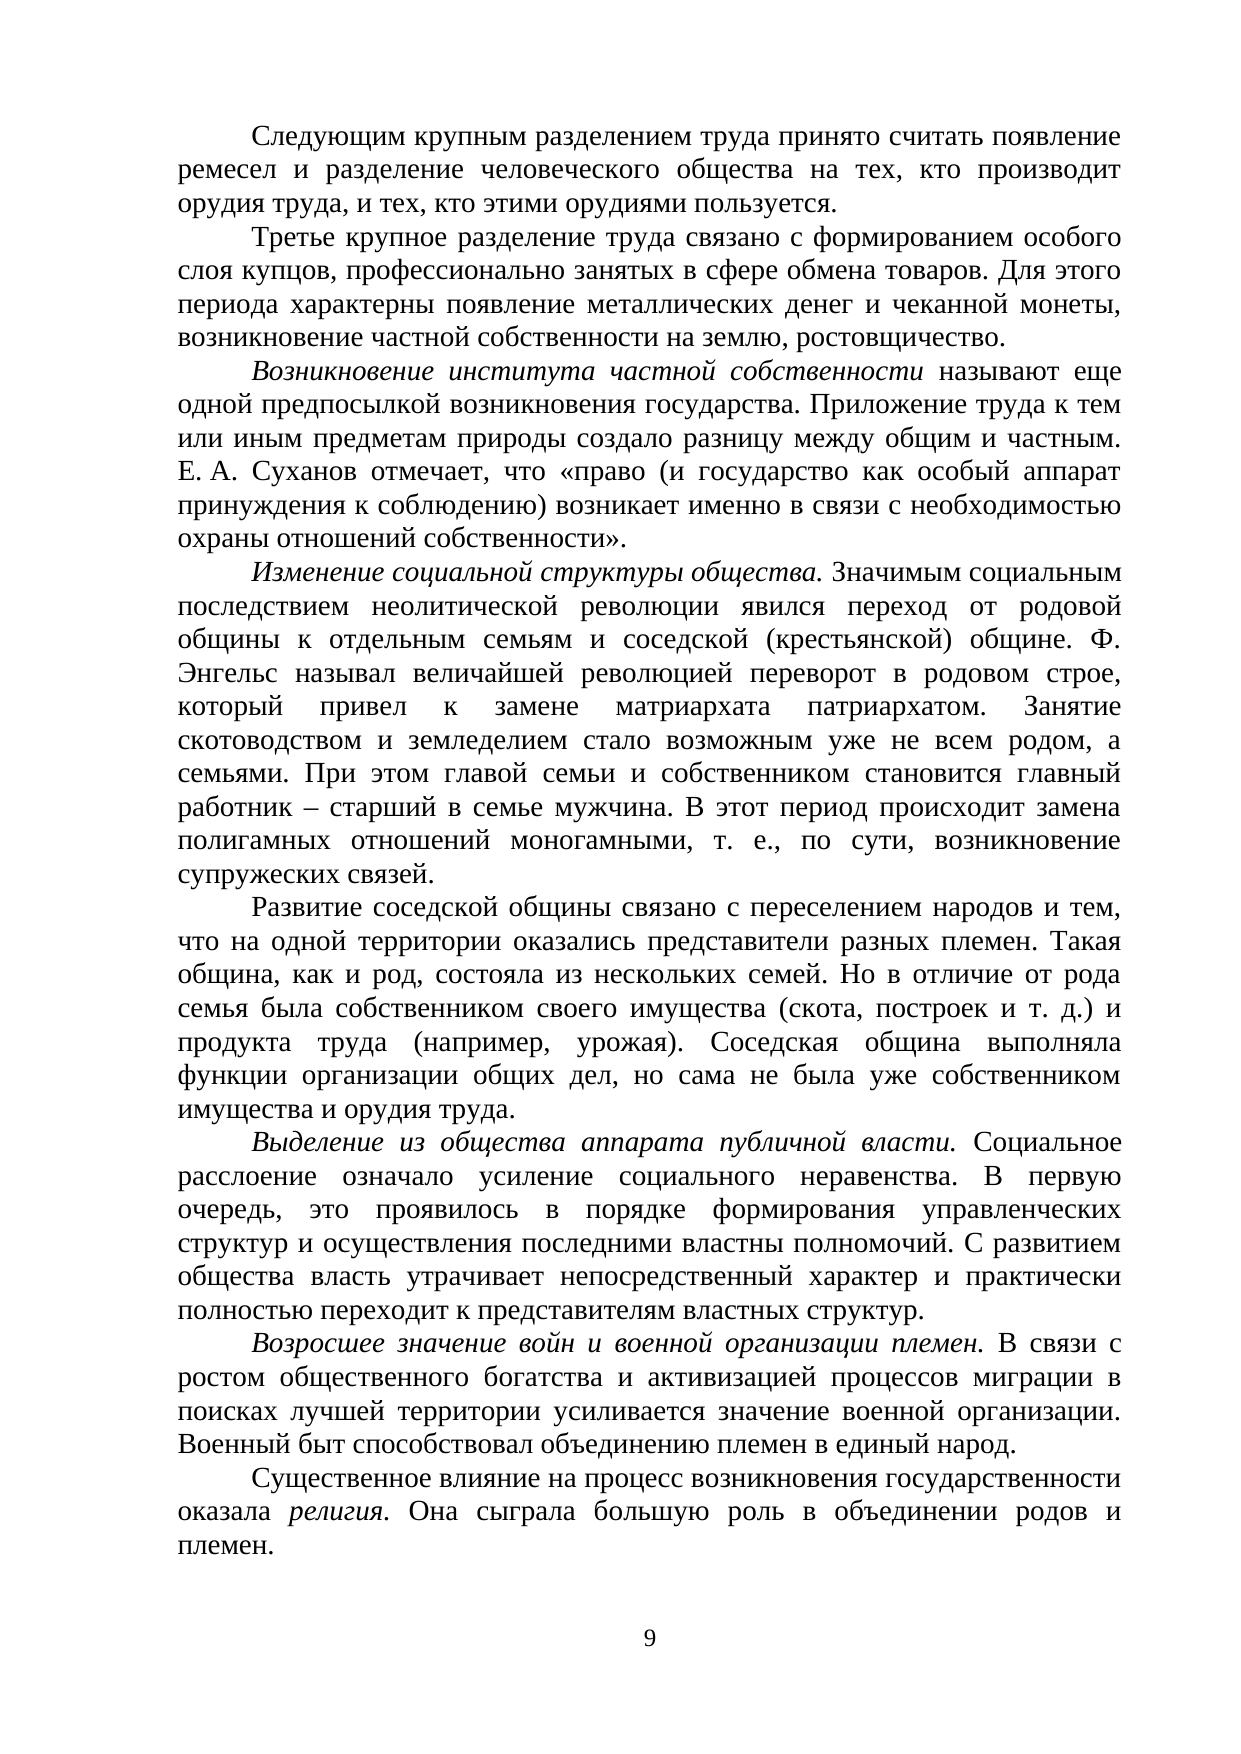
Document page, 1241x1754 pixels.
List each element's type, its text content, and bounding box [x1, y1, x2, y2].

list Изменение социальной структуры общества. Значимым социальным последствием неолитической революции явился переход от родовой общины к отдельным семьям и соседской (крестьянской) общине. Ф. Энгельс называл величайшей революцией переворот в родовом строе, который привел к замене матриархата патриархатом. Занятие скотоводством и земледелием стало возможным уже не всем родом, а семьями. При этом главой семьи и собственником становится главный работник – старший в семье мужчина. В этот период происходит замена полигамных отношений моногамными, т. е., по сути, возникновение супружеских связей. [177, 554, 1122, 889]
list Существенное влияние на процесс возникновения государственности оказала религия. Она сыграла большую роль в объединении родов и племен. [177, 1460, 1122, 1560]
list Выделение из общества аппарата публичной власти. Социальное расслоение означало усиление социального неравенства. В первую очередь, это проявилось в порядке формирования управленческих структур и осуществления последними властны полномочий. С развитием общества власть утрачивает непосредственный характер и практически полностью переходит к представителям властных структур. [177, 1124, 1122, 1326]
list Возросшее значение войн и военной организации племен. В связи с ростом общественного богатства и активизацией процессов миграции в поисках лучшей территории усиливается значение военной организации. Военный быт способствовал объединению племен в единый народ. [177, 1326, 1122, 1460]
list Возникновение института частной собственности называют еще одной предпосылкой возникновения государства. Приложение труда к тем или иным предметам природы создало разницу между общим и частным. Е. А. Суханов отмечает, что «право (и государство как особый аппарат принуждения к соблюдению) возникает именно в связи с необходимостью охраны отношений собственности». [177, 353, 1122, 554]
list Развитие соседской общины связано с переселением народов и тем, что на одной территории оказались представители разных племен. Такая община, как и род, состояла из нескольких семей. Но в отличие от рода семья была собственником своего имущества (скота, построек и т. д.) и продукта труда (например, урожая). Соседская община выполняла функции организации общих дел, но сама не была уже собственником имущества и орудия труда. [177, 889, 1122, 1124]
list Следующим крупным разделением труда принято считать появление ремесел и разделение человеческого общества на тех, кто производит орудия труда, и тех, кто этими орудиями пользуется. [177, 118, 1122, 219]
list Третье крупное разделение труда связано с формированием особого слоя купцов, профессионально занятых в сфере обмена товаров. Для этого периода характерны появление металлических денег и чеканной монеты, возникновение частной собственности на землю, ростовщичество. [177, 219, 1122, 353]
